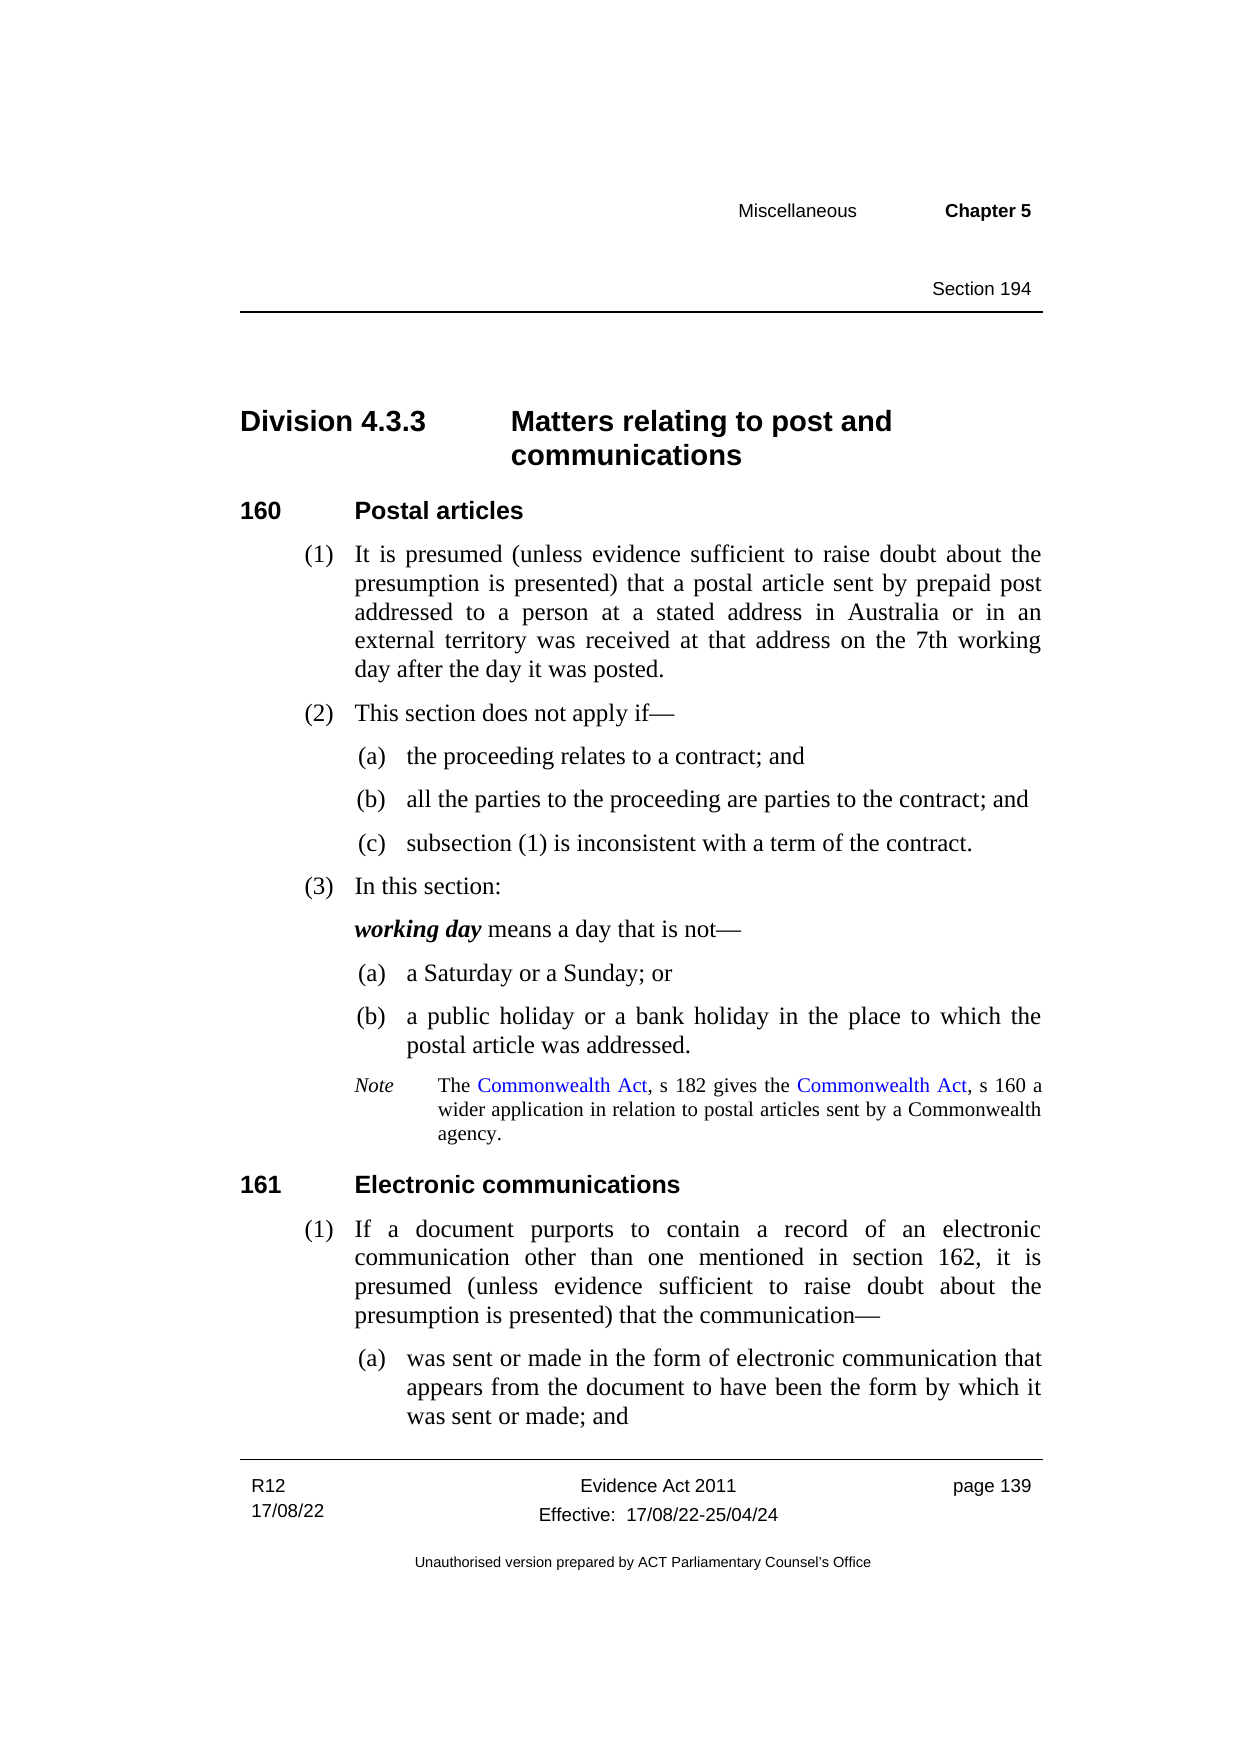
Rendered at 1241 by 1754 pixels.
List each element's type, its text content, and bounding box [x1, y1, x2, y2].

text 160 Postal articles [240, 496, 1042, 525]
text (a) a Saturday or a Sunday; or [240, 958, 1042, 986]
text (2) This section does not apply if— [240, 698, 1042, 726]
text (c) subsection (1) is inconsistent with a term of the contract. [240, 828, 1042, 856]
text (b) a public holiday or a bank holiday in the place to which the postal article was addressed. [240, 1001, 1042, 1058]
text (1) It is presumed (unless evidence sufficient to raise doubt about the presumption is presented) that a postal article sent by prepaid post addressed to a person at a stated address in Australia or in an external territory was received at that address on the 7th working day after the day it was posted. [240, 539, 1042, 683]
text (a) was sent or made in the form of electronic communication that appears from the document to have been the form by which it was sent or made; and [240, 1343, 1042, 1429]
text (b) all the parties to the proceeding are parties to the contract; and [240, 784, 1042, 813]
text working day means a day that is not— [354, 914, 1042, 943]
text (a) the proceeding relates to a contract; and [240, 741, 1042, 770]
text (3) In this section: [240, 871, 1042, 900]
text Division 4.3.3 Matters relating to post and communications [240, 404, 1042, 471]
text (1) If a document purports to contain a record of an electronic communication other than one mentioned in section 162, it is presumed (unless evidence sufficient to raise doubt about the presumption is presented) that the communication— [240, 1214, 1042, 1329]
text Note The Commonwealth Act, s 182 gives the Commonwealth Act, s 160 a wider application in relation to postal articles sent by a Commonwealth agency. [354, 1073, 1042, 1145]
text 161 Electronic communications [240, 1170, 1042, 1199]
